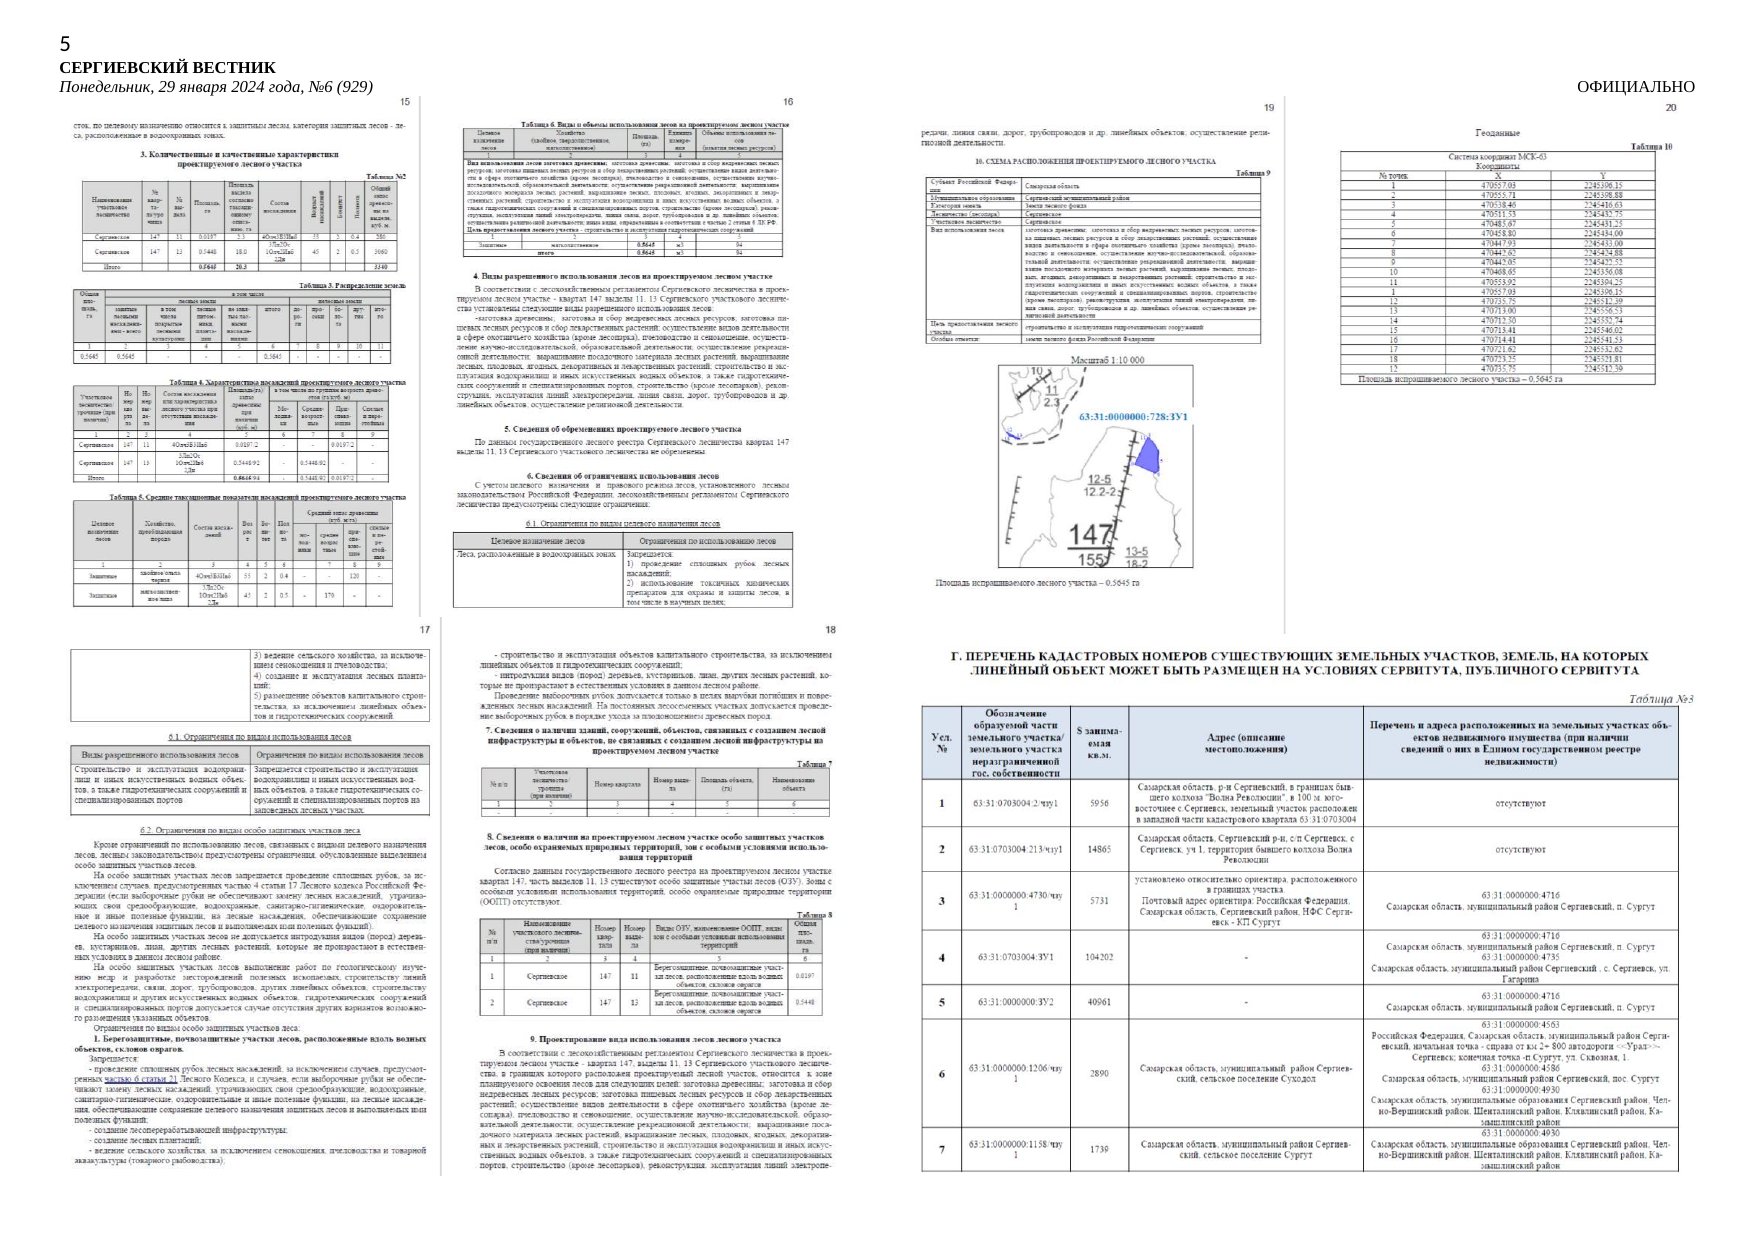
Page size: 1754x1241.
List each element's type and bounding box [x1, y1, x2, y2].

picture [915, 96, 1698, 1181]
picture [59, 96, 842, 1176]
